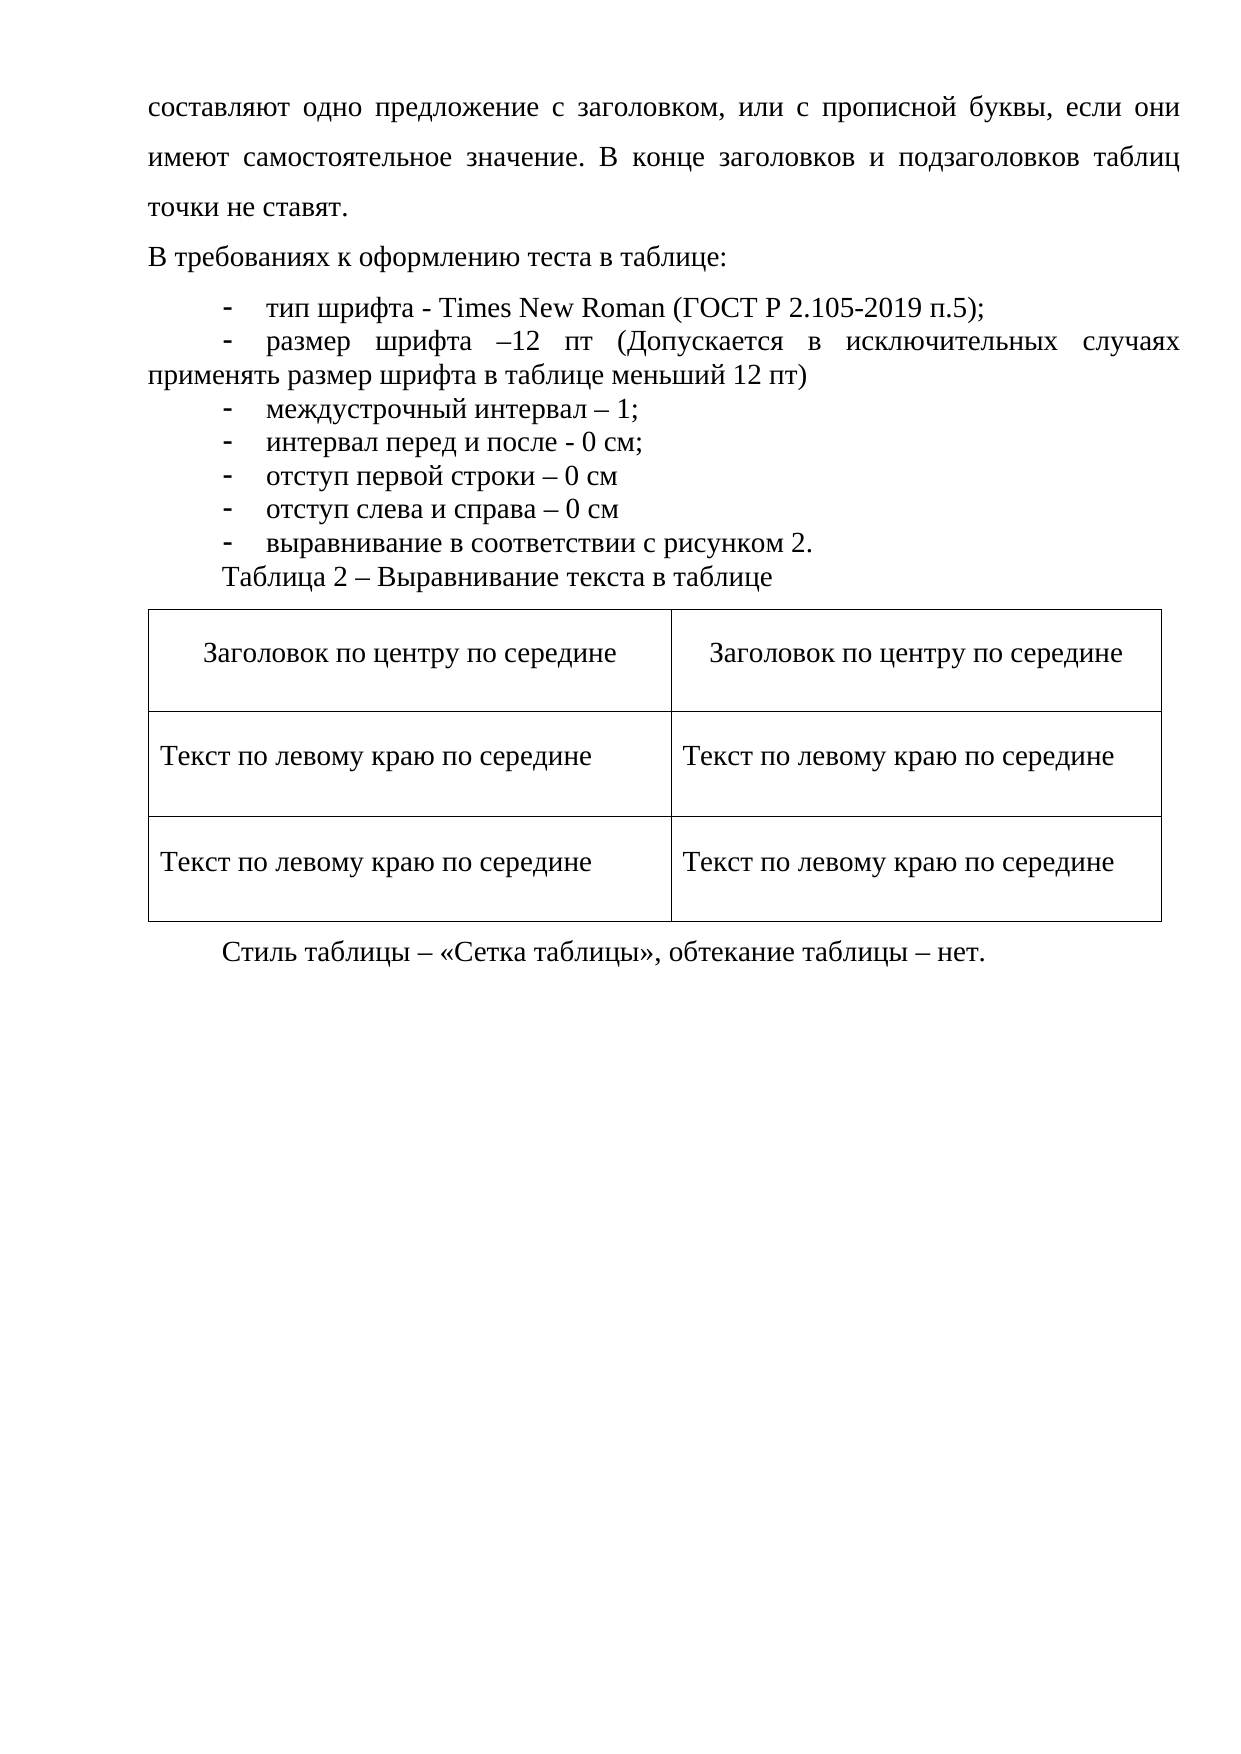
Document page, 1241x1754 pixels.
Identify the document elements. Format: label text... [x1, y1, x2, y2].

list размер шрифта –12 пт (Допускается в исключительных случаях применять размер шрифта в таблице меньший 12 пт) [148, 323, 1181, 391]
list отступ первой строки – 0 см [148, 458, 1181, 492]
text Таблица 2 – Выравнивание текста в таблице [148, 559, 1181, 592]
table_header Заголовок по центру по середине [672, 610, 1161, 711]
table_cell Текст по левому краю по середине [149, 817, 671, 921]
table_cell Текст по левому краю по середине [149, 712, 671, 816]
list тип шрифта - Times New Roman (ГОСТ Р 2.105-2019 п.5); [148, 290, 1181, 323]
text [148, 89, 1181, 223]
list выравнивание в соответствии с рисунком 2. [148, 525, 1181, 559]
text В требованиях к оформлению теста в таблице: [148, 239, 1181, 273]
text Стиль таблицы – «Сетка таблицы», обтекание таблицы – нет. [148, 934, 1181, 968]
list интервал перед и после - 0 см; [148, 424, 1181, 458]
list междустрочный интервал – 1; [148, 391, 1181, 424]
list отступ слева и справа – 0 см [148, 492, 1181, 525]
table_cell Текст по левому краю по середине [672, 712, 1161, 816]
table_cell Текст по левому краю по середине [672, 817, 1161, 921]
table_header Заголовок по центру по середине [149, 610, 671, 711]
